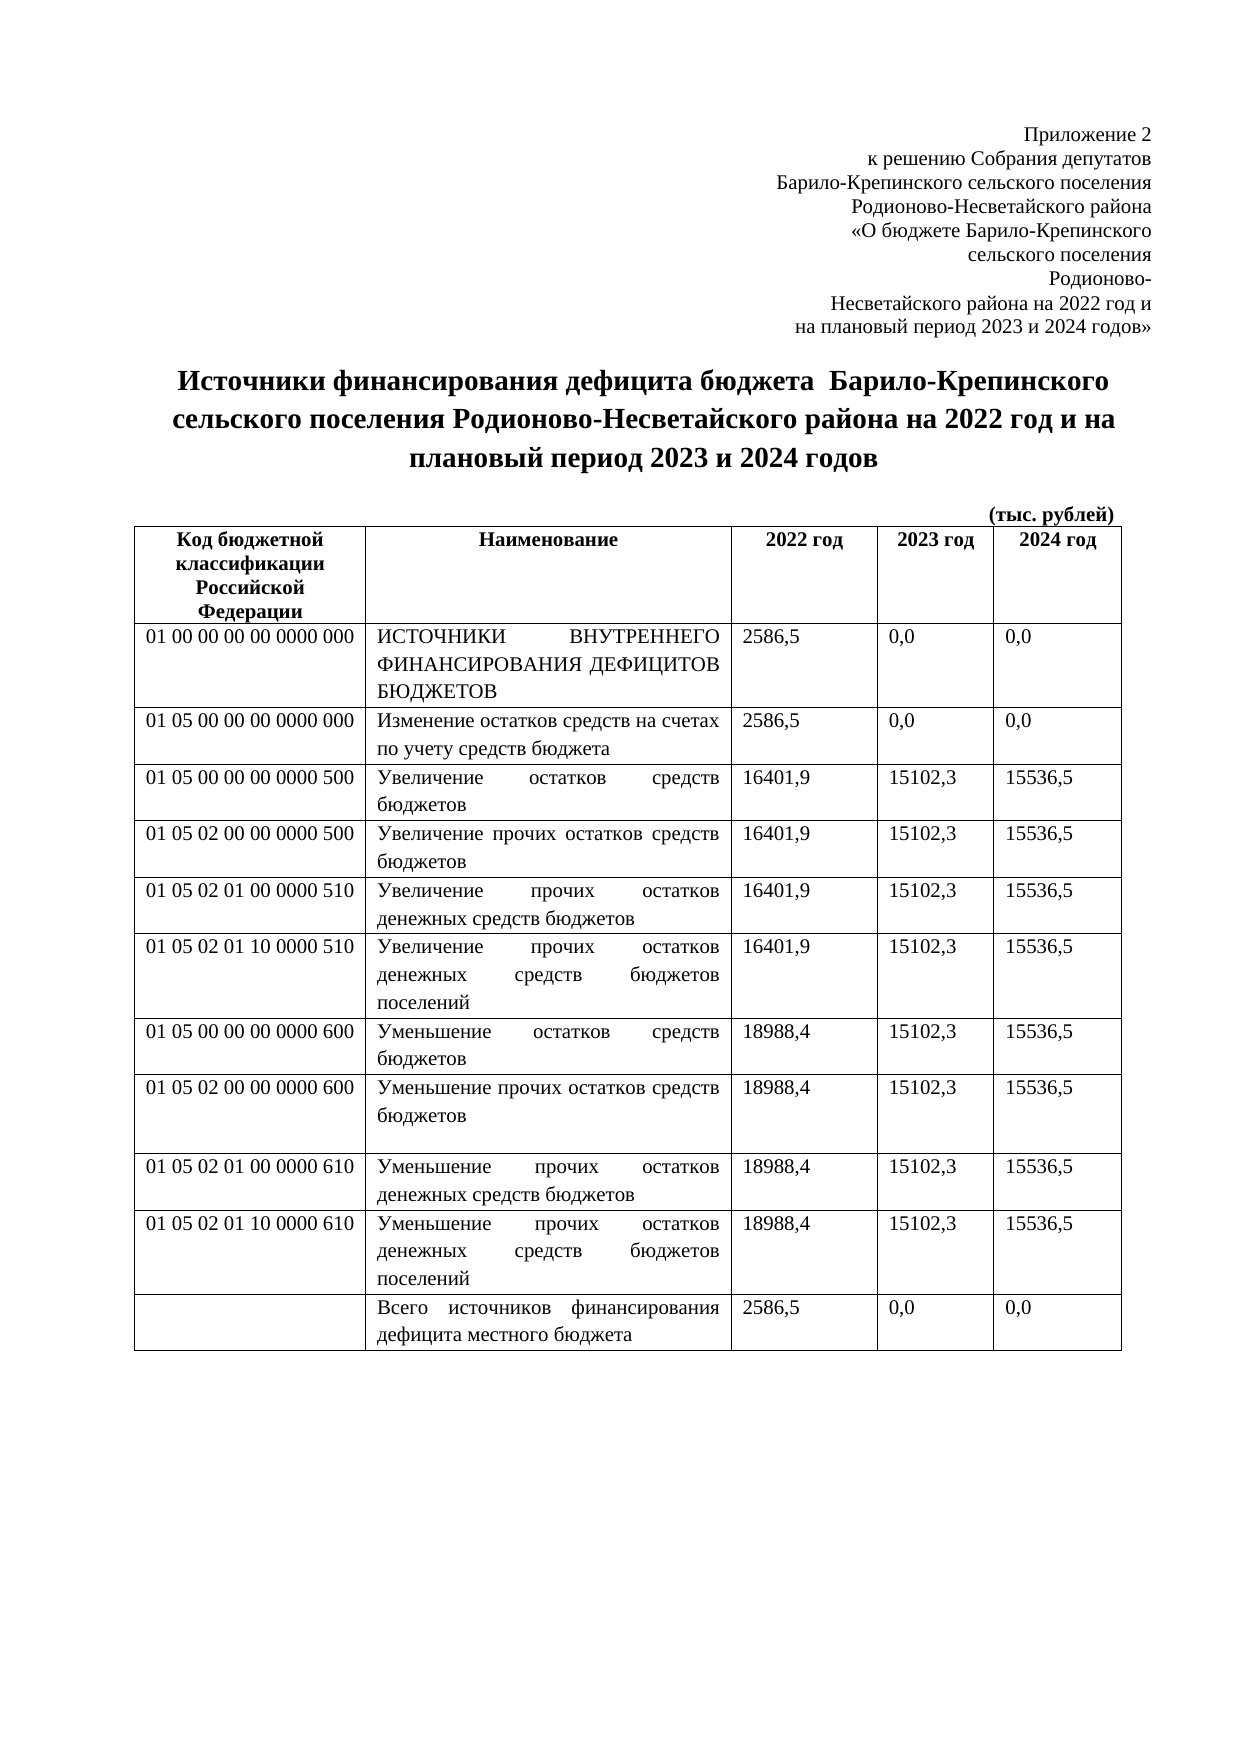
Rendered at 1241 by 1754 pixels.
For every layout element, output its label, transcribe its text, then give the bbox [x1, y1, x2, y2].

text на плановый период 2023 и 2024 годов» [136, 314, 1152, 338]
table_cell 0,0 [994, 708, 1121, 764]
text Несветайского района на 2022 год и [136, 290, 1152, 314]
table_cell 15102,3 [878, 1019, 993, 1074]
table_cell 16401,9 [732, 765, 877, 820]
text сельского поселения Родионово- [136, 242, 1152, 290]
table_cell 15536,5 [994, 878, 1121, 933]
table_cell 16401,9 [732, 934, 877, 1017]
table_cell 01 05 02 01 00 0000 510 [135, 878, 365, 933]
text Источники финансирования дефицита бюджета Барило-Крепинского сельского поселения Родионово-Несветайского района на 2022 год и на плановый период 2023 и 2024 годов [136, 363, 1152, 473]
table_cell Код бюджетной классификации Российской Федерации [135, 527, 365, 623]
table_cell 01 00 00 00 00 0000 000 [135, 624, 365, 707]
table_cell 01 05 02 00 00 0000 600 [135, 1075, 365, 1153]
table_cell Уменьшение прочих остатков денежных средств бюджетов [366, 1154, 731, 1209]
table_cell 18988,4 [732, 1019, 877, 1074]
table_cell Изменение остатков средств на счетах по учету средств бюджета [366, 708, 731, 764]
table_cell 15536,5 [994, 765, 1121, 820]
table_cell 18988,4 [732, 1075, 877, 1153]
table_cell 01 05 02 01 10 0000 610 [135, 1211, 365, 1294]
table_cell 2586,5 [732, 708, 877, 764]
table_cell 15536,5 [994, 1075, 1121, 1153]
table_cell Увеличение прочих остатков денежных средств бюджетов [366, 878, 731, 933]
text Барило-Крепинского сельского поселения [136, 170, 1152, 194]
table_cell Уменьшение остатков средств бюджетов [366, 1019, 731, 1074]
table_cell 01 05 02 01 00 0000 610 [135, 1154, 365, 1209]
table_cell Уменьшение прочих остатков денежных средств бюджетов поселений [366, 1211, 731, 1294]
table_cell 15102,3 [878, 1075, 993, 1153]
table_cell Увеличение прочих остатков денежных средств бюджетов поселений [366, 934, 731, 1017]
table_cell 15102,3 [878, 1154, 993, 1209]
table_cell 18988,4 [732, 1154, 877, 1209]
table_cell 2022 год [732, 527, 877, 623]
table_cell 2023 год [878, 527, 993, 623]
table_cell 15102,3 [878, 934, 993, 1017]
text к решению Собрания депутатов [136, 146, 1152, 170]
text Приложение 2 [136, 122, 1152, 146]
table_cell Увеличение остатков средств бюджетов [366, 765, 731, 820]
table_cell 0,0 [878, 708, 993, 764]
table_cell 01 05 02 00 00 0000 500 [135, 821, 365, 877]
table_cell 0,0 [878, 624, 993, 707]
table_cell 15102,3 [878, 821, 993, 877]
text Родионово-Несветайского района [136, 194, 1152, 218]
table_cell 15102,3 [878, 1211, 993, 1294]
table_cell Всего источников финансирования дефицита местного бюджета [366, 1295, 731, 1350]
table_cell 16401,9 [732, 878, 877, 933]
table_cell 01 05 00 00 00 0000 600 [135, 1019, 365, 1074]
table_cell 2586,5 [732, 1295, 877, 1350]
table_cell 15102,3 [878, 878, 993, 933]
text «О бюджете Барило-Крепинского [136, 218, 1152, 242]
table_cell 16401,9 [732, 821, 877, 877]
table_cell 15536,5 [994, 1154, 1121, 1209]
table_cell 0,0 [994, 624, 1121, 707]
table_cell 15536,5 [994, 821, 1121, 877]
table_cell 2024 год [994, 527, 1121, 623]
table_cell Увеличение прочих остатков средств бюджетов [366, 821, 731, 877]
table_cell 15536,5 [994, 1019, 1121, 1074]
table_cell 18988,4 [732, 1211, 877, 1294]
table_cell 15536,5 [994, 1211, 1121, 1294]
table_cell 01 05 02 01 10 0000 510 [135, 934, 365, 1017]
table_cell [135, 1295, 365, 1350]
table_cell 01 05 00 00 00 0000 000 [135, 708, 365, 764]
table_cell 0,0 [878, 1295, 993, 1350]
table_cell 01 05 00 00 00 0000 500 [135, 765, 365, 820]
table_cell Уменьшение прочих остатков средств бюджетов [366, 1075, 731, 1153]
table_cell 2586,5 [732, 624, 877, 707]
table_cell 15536,5 [994, 934, 1121, 1017]
table_cell Наименование [366, 527, 731, 623]
table_header (тыс. рублей) [134, 499, 1125, 526]
table_cell 0,0 [994, 1295, 1121, 1350]
table_cell 15102,3 [878, 765, 993, 820]
table_cell ИСТОЧНИКИ ВНУТРЕННЕГО ФИНАНСИРОВАНИЯ ДЕФИЦИТОВ БЮДЖЕТОВ [366, 624, 731, 707]
